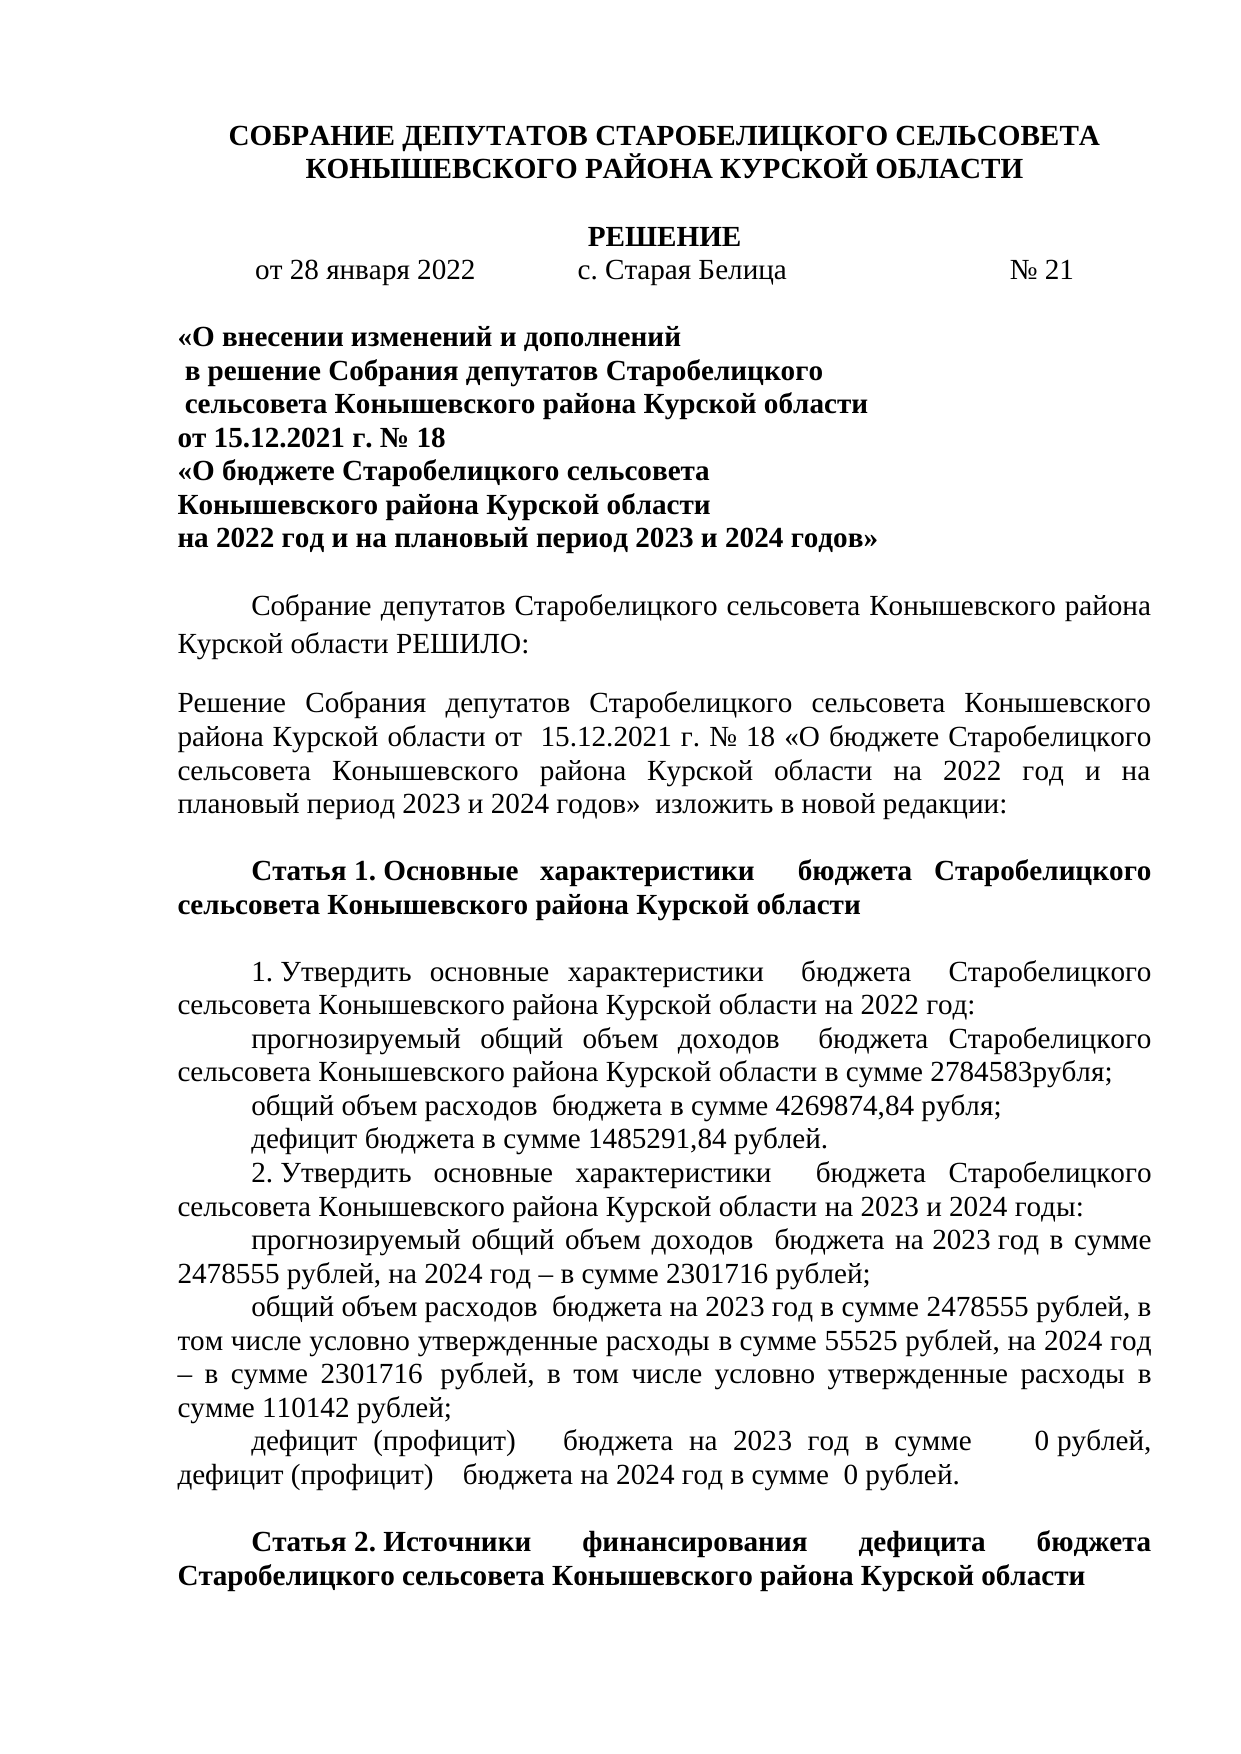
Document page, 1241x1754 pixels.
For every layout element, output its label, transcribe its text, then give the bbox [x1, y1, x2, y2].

text 1. Утвердить основные характеристики бюджета Старобелицкого сельсовета Конышевского района Курской области на 2022 год: [177, 954, 1152, 1021]
text Собрание депутатов Старобелицкого сельсовета Конышевского района Курской области РЕШИЛО: [177, 588, 1152, 660]
text в решение Собрания депутатов Старобелицкого [177, 353, 1152, 386]
text на 2022 год и на плановый период 2023 и 2024 годов» [177, 521, 1152, 554]
text Решение Собрания депутатов Старобелицкого сельсовета Конышевского района Курской области от 15.12.2021 г. № 18 «О бюджете Старобелицкого сельсовета Конышевского района Курской области на 2022 год и на плановый период 2023 и 2024 годов» изложить в новой редакции: [177, 686, 1152, 820]
text общий объем расходов бюджета в сумме 4269874,84 рубля; [177, 1088, 1152, 1122]
text дефицит (профицит) бюджета на 2023 год в сумме 0 рублей, дефицит (профицит) бюджета на 2024 год в сумме 0 рублей. [177, 1423, 1152, 1491]
text от 15.12.2021 г. № 18 [177, 420, 1152, 453]
text Статья 2. Источники финансирования дефицита бюджета Старобелицкого сельсовета Конышевского района Курской области [177, 1524, 1152, 1591]
text общий объем расходов бюджета на 2023 год в сумме 2478555 рублей, в том числе условно утвержденные расходы в сумме 55525 рублей, на 2024 год – в сумме 2301716 рублей, в том числе условно утвержденные расходы в сумме 110142 рублей; [177, 1289, 1152, 1423]
text Конышевского района Курской области [177, 487, 1152, 521]
text дефицит бюджета в сумме 1485291,84 рублей. [177, 1122, 1152, 1155]
text от 28 января 2022 с. Старая Белицаст № 21 [177, 252, 1152, 286]
text сельсовета Конышевского района Курской области [177, 386, 1152, 420]
text прогнозируемый общий объем доходов бюджета на 2023 год в сумме 2478555 рублей, на 2024 год – в сумме 2301716 рублей; [177, 1222, 1152, 1289]
text «О внесении изменений и дополнений [177, 319, 1152, 353]
text «О бюджете Старобелицкого сельсовета [177, 453, 1152, 487]
text РЕШЕНИЕ [177, 219, 1152, 252]
text прогнозируемый общий объем доходов бюджета Старобелицкого сельсовета Конышевского района Курской области в сумме 2784583рубля; [177, 1021, 1152, 1088]
text Статья 1. Основные характеристики бюджета Старобелицкого сельсовета Конышевского района Курской области [177, 853, 1152, 920]
text СОБРАНИЕ ДЕПУТАТОВ СТАРОБЕЛИЦКОГО СЕЛЬСОВЕТА КОНЫШЕВСКОГО РАЙОНА КУРСКОЙ ОБЛАСТИ [177, 118, 1152, 185]
text 2. Утвердить основные характеристики бюджета Старобелицкого сельсовета Конышевского района Курской области на 2023 и 2024 годы: [177, 1155, 1152, 1222]
